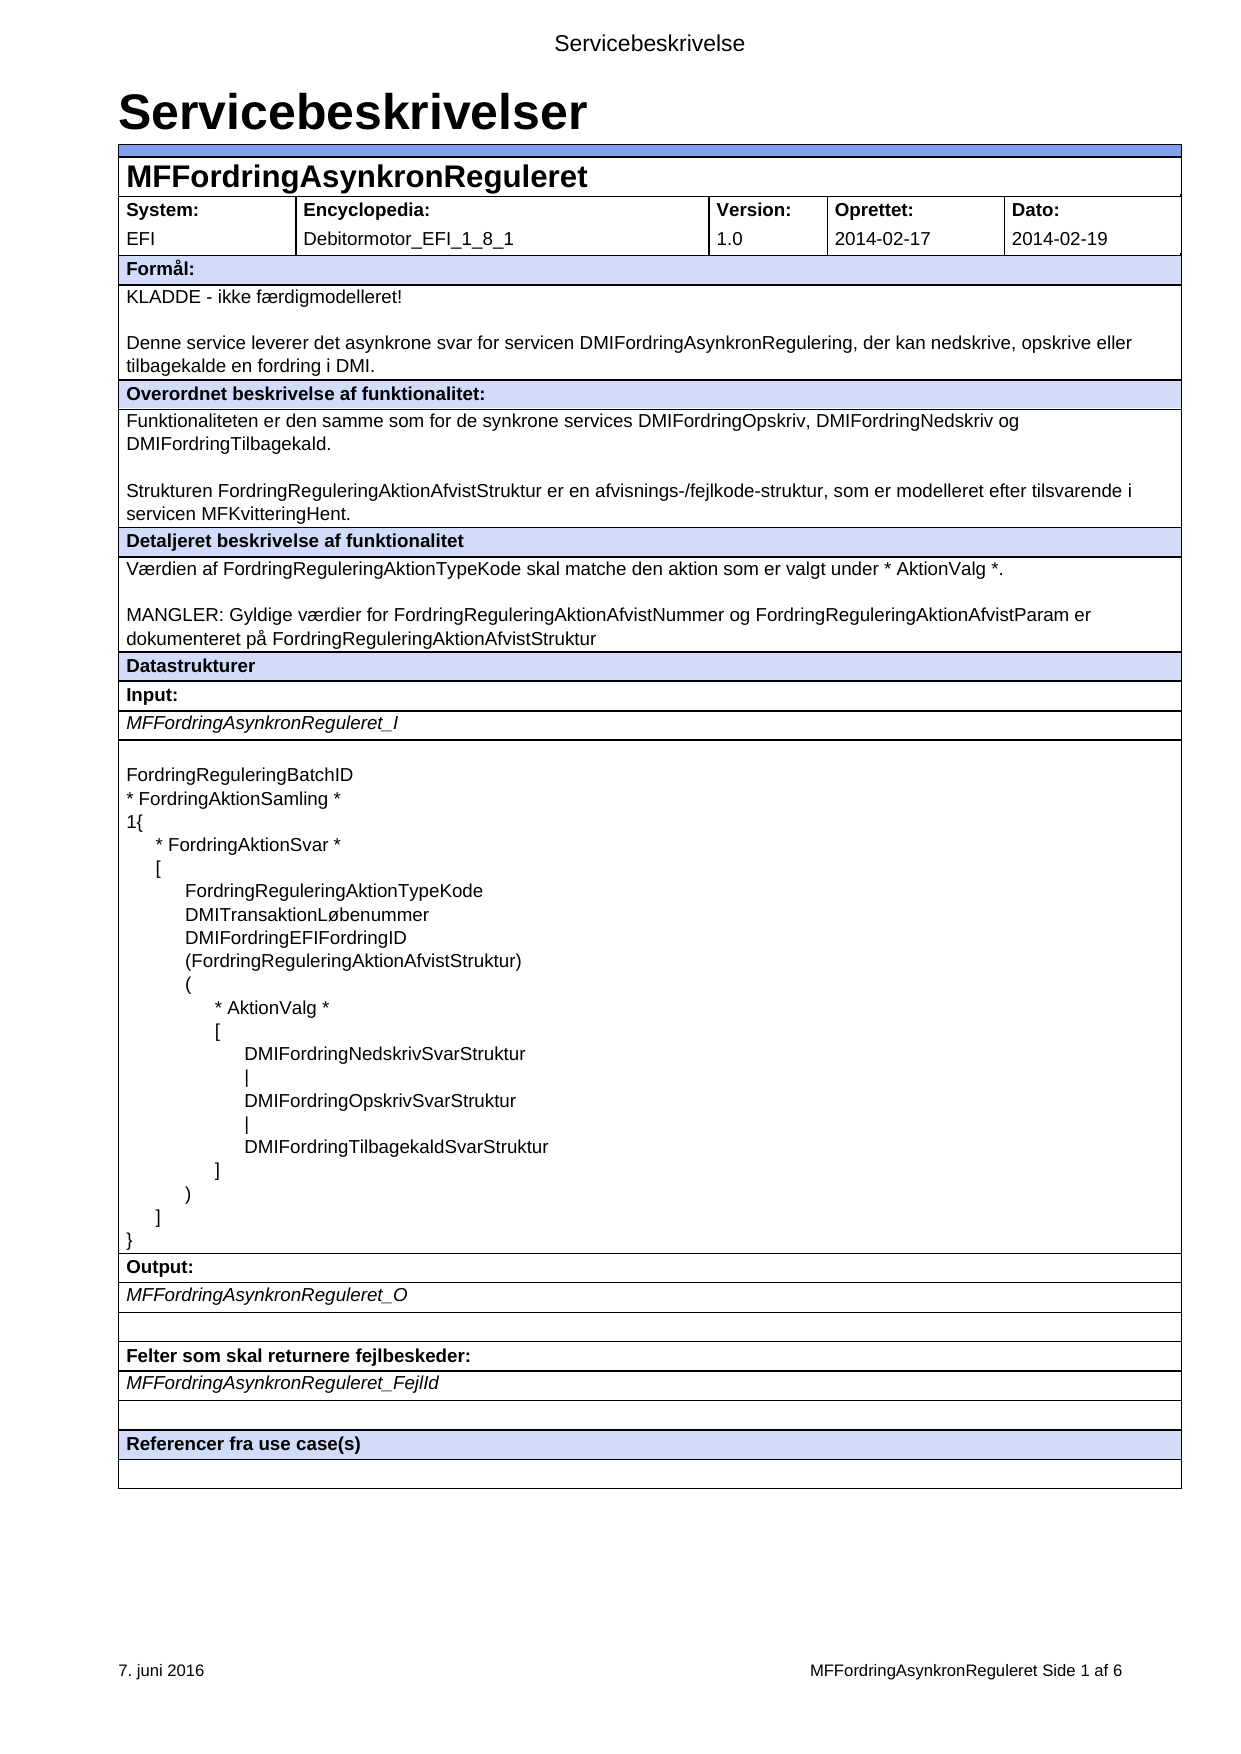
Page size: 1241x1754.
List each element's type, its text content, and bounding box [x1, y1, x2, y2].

table_cell MFFordringAsynkronReguleret_I [119, 712, 1181, 739]
table_cell Encyclopedia: [297, 197, 708, 225]
table_cell Debitormotor_EFI_1_8_1 [297, 225, 708, 254]
table_cell Værdien af FordringReguleringAktionTypeKode skal matche den aktion som er valgt under * AktionValg *. MANGLER: Gyldige værdier for FordringReguleringAktionAfvistNummer og FordringReguleringAktionAfvistParam er dokumenteret på FordringReguleringAktionAfvistStruktur [119, 558, 1181, 651]
table_cell Detaljeret beskrivelse af funktionalitet [119, 528, 1181, 556]
table_cell Version: [710, 197, 827, 225]
table_cell Input: [119, 682, 1181, 710]
table_cell Felter som skal returnere fejlbeskeder: [119, 1342, 1181, 1370]
table_cell EFI [119, 225, 295, 254]
table_cell FordringReguleringBatchID * FordringAktionSamling * 1{ * FordringAktionSvar * [ FordringReguleringAktionTypeKode DMITransaktionLøbenummer DMIFordringEFIFordringID (FordringReguleringAktionAfvistStruktur) ( * AktionValg * [ DMIFordringNedskrivSvarStruktur | DMIFordringOpskrivSvarStruktur | DMIFordringTilbagekaldSvarStruktur ] ) ] } [119, 741, 1181, 1252]
table_cell 2014-02-19 [1005, 225, 1181, 254]
table_header [119, 145, 1181, 156]
table_cell Dato: [1005, 197, 1181, 225]
table_cell MFFordringAsynkronReguleret_FejlId [119, 1372, 1181, 1400]
table_cell Referencer fra use case(s) [119, 1431, 1181, 1459]
table_cell MFFordringAsynkronReguleret [119, 158, 1181, 196]
table_cell Funktionaliteten er den samme som for de synkrone services DMIFordringOpskriv, DMIFordringNedskriv og DMIFordringTilbagekald. Strukturen FordringReguleringAktionAfvistStruktur er en afvisnings-/fejlkode-struktur, som er modelleret efter tilsvarende i servicen MFKvitteringHent. [119, 410, 1181, 527]
table_cell 2014-02-17 [828, 225, 1004, 254]
table_cell Output: [119, 1254, 1181, 1282]
table_cell Formål: [119, 256, 1181, 284]
table_cell [119, 1313, 1181, 1341]
table_cell [119, 1401, 1181, 1429]
table_cell 1.0 [710, 225, 827, 254]
table_cell System: [119, 197, 295, 225]
table_cell [119, 1460, 1181, 1488]
table_cell Overordnet beskrivelse af funktionalitet: [119, 381, 1181, 408]
table_cell Oprettet: [828, 197, 1004, 225]
table_cell KLADDE - ikke færdigmodelleret! Denne service leverer det asynkrone svar for servicen DMIFordringAsynkronRegulering, der kan nedskrive, opskrive eller tilbagekalde en fordring i DMI. [119, 286, 1181, 379]
text Servicebeskrivelser [118, 82, 1181, 140]
table_cell MFFordringAsynkronReguleret_O [119, 1283, 1181, 1311]
table_cell Datastrukturer [119, 653, 1181, 680]
